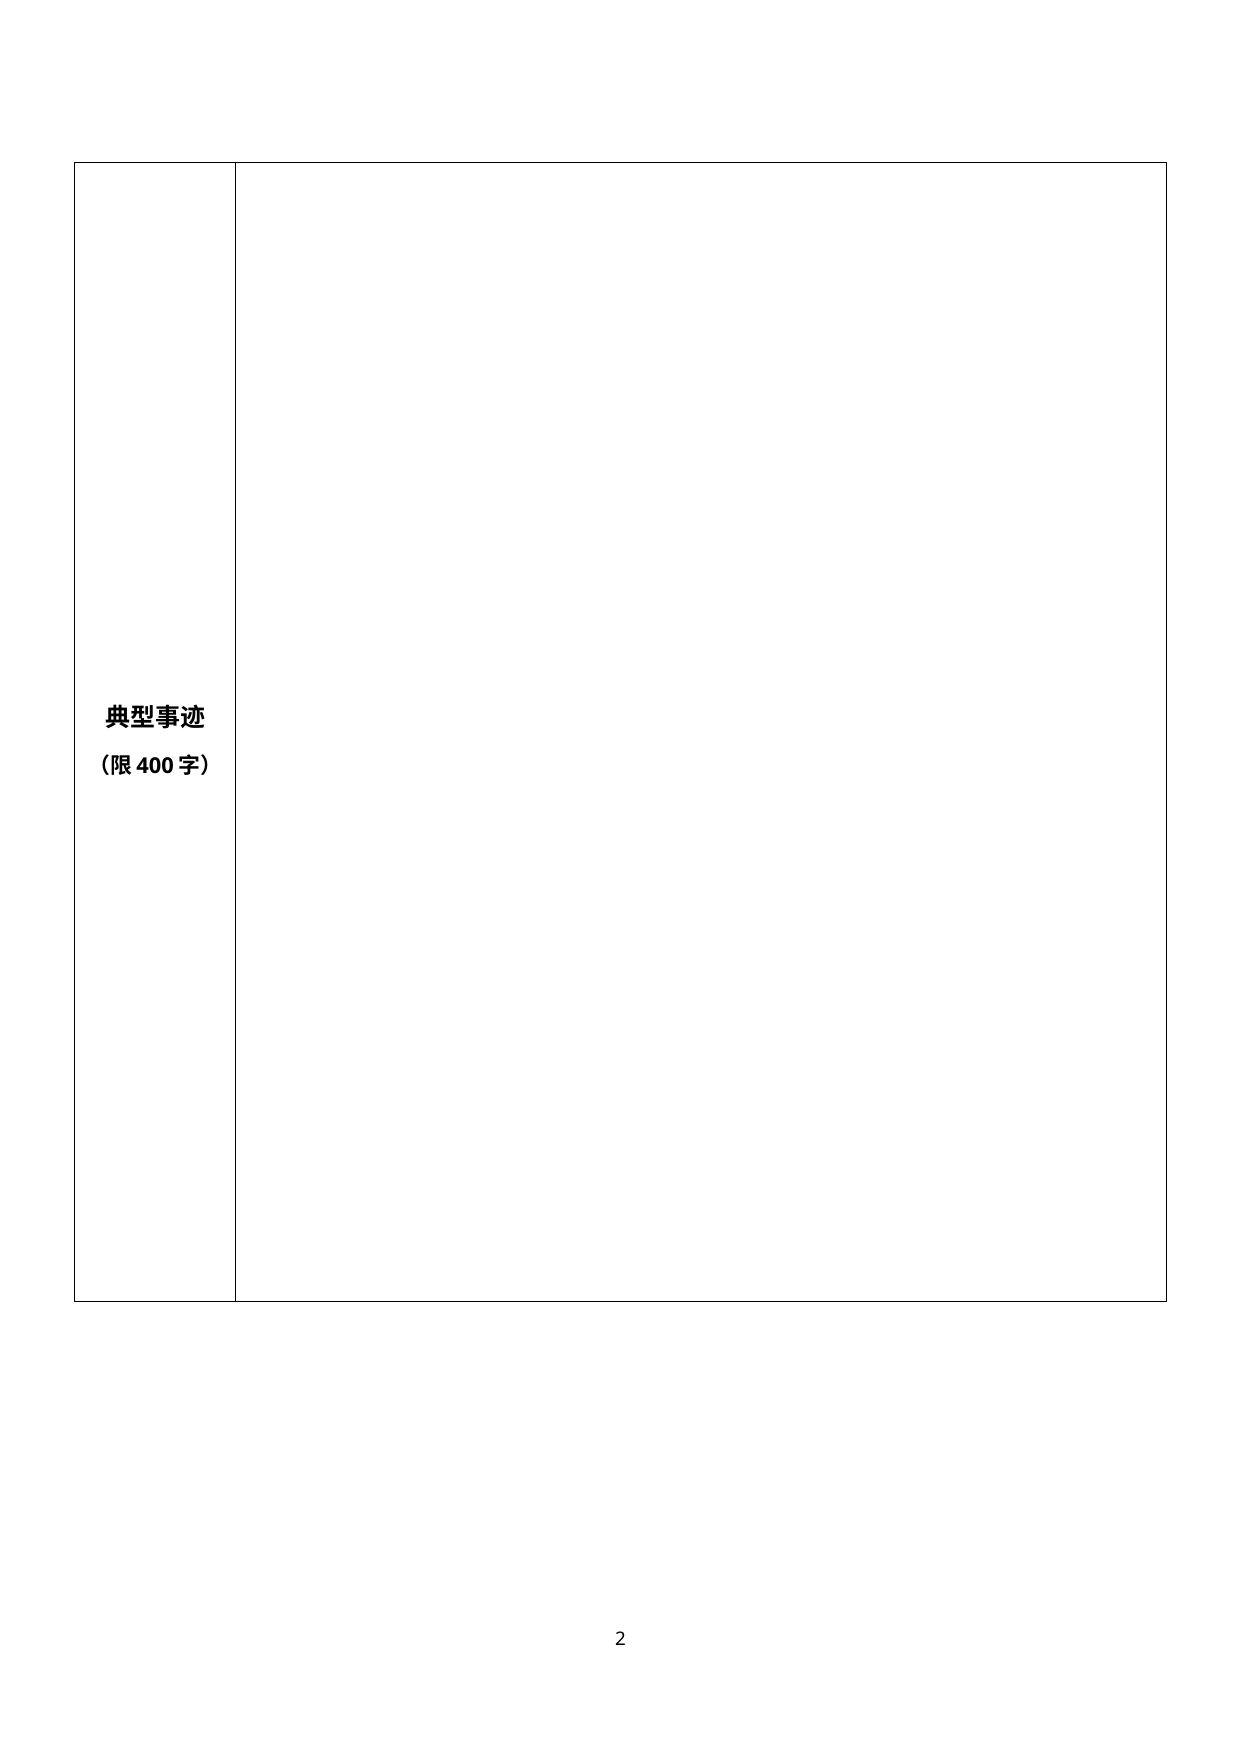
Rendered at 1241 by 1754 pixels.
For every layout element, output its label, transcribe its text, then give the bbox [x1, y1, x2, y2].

table_cell [236, 163, 1166, 1301]
table_cell 典型事迹 （限400字） [75, 163, 235, 1301]
